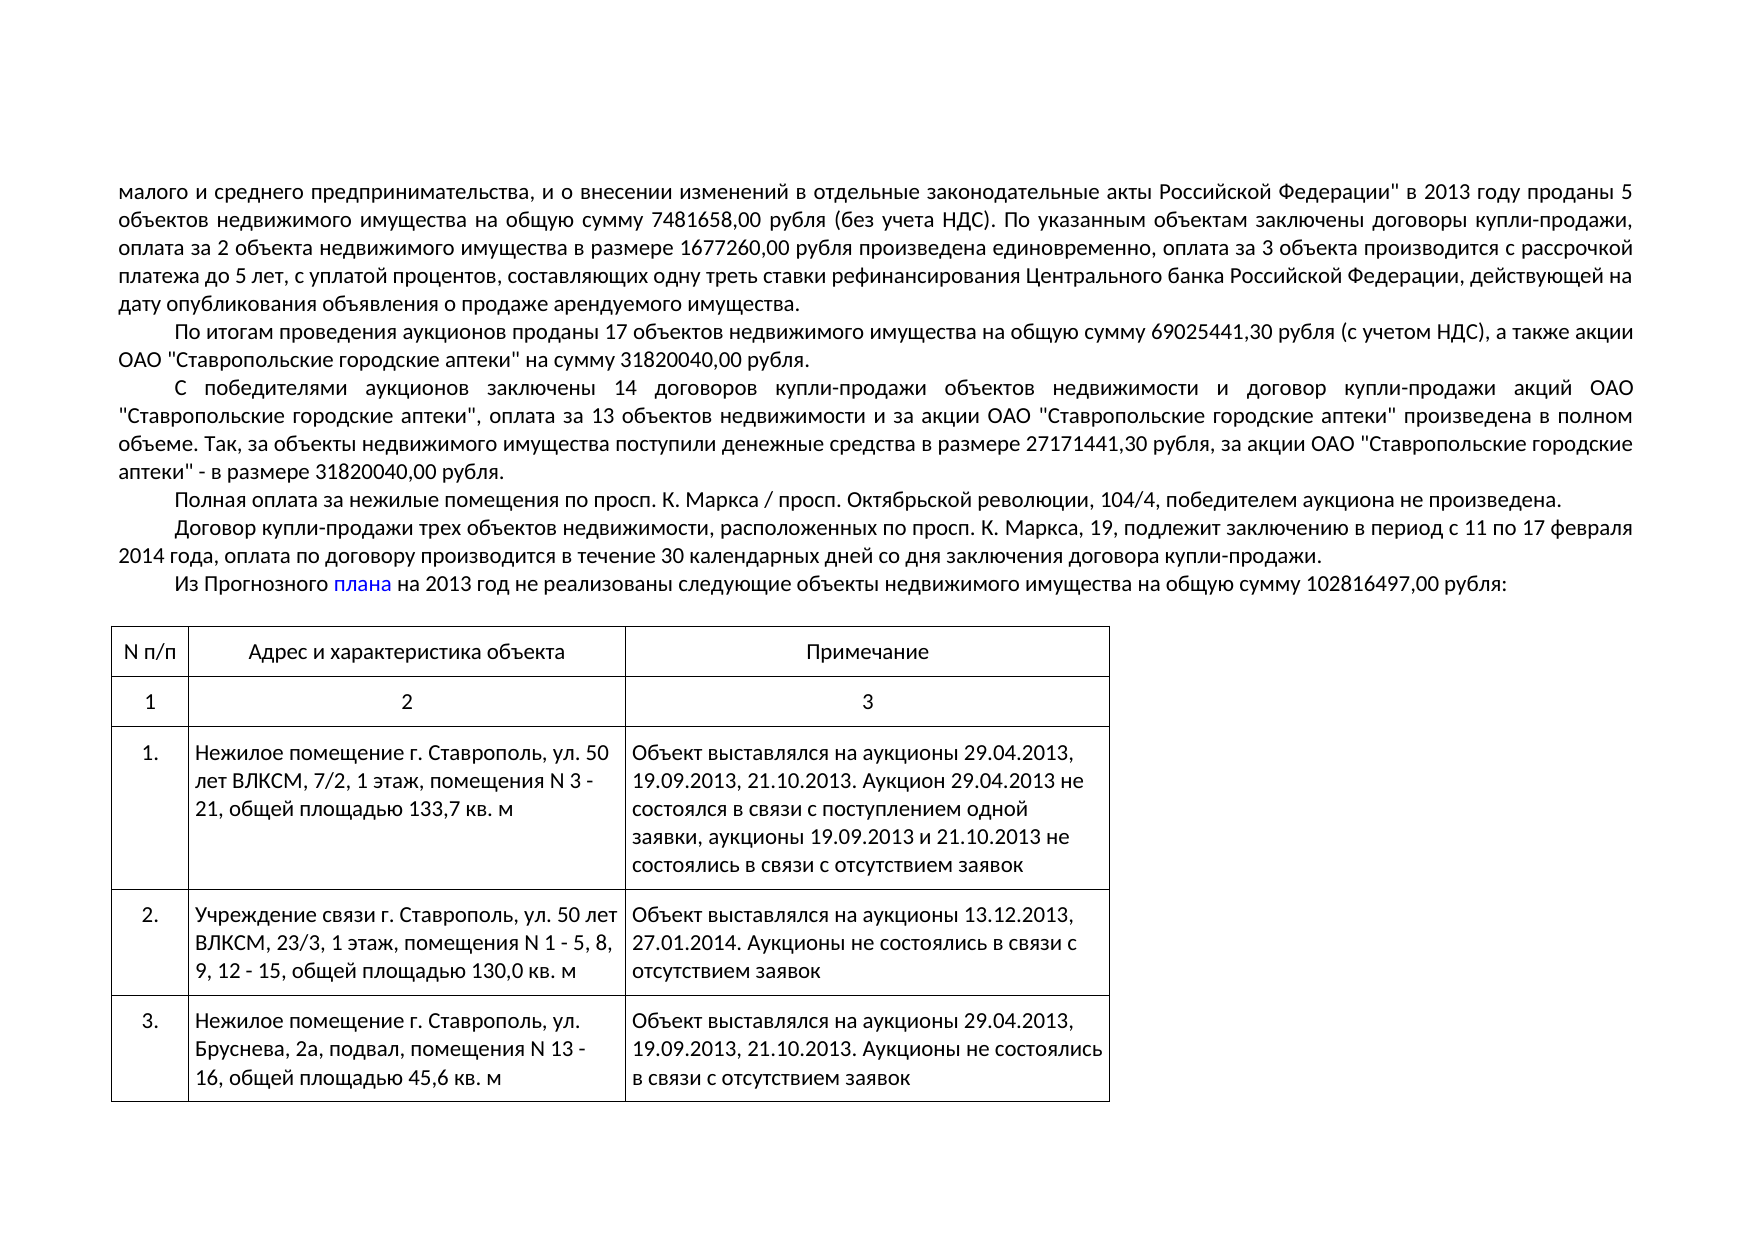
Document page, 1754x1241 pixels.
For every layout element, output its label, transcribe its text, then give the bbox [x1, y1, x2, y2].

table_cell Учреждение связи г. Ставрополь, ул. 50 лет ВЛКСМ, 23/3, 1 этаж, помещения N 1 - 5, 8, 9, 12 - 15, общей площадью 130,0 кв. м [189, 890, 625, 995]
text С победителями аукционов заключены 14 договоров купли-продажи объектов недвижимости и договор купли-продажи акций ОАО "Ставропольские городские аптеки", оплата за 13 объектов недвижимости и за акции ОАО "Ставропольские городские аптеки" произведена в полном объеме. Так, за объекты недвижимого имущества поступили денежные средства в размере 27171441,30 рубля, за акции ОАО "Ставропольские городские аптеки" - в размере 31820040,00 рубля. [118, 373, 1636, 485]
table_cell Объект выставлялся на аукционы 29.04.2013, 19.09.2013, 21.10.2013. Аукцион 29.04.2013 не состоялся в связи с поступлением одной заявки, аукционы 19.09.2013 и 21.10.2013 не состоялись в связи с отсутствием заявок [626, 727, 1109, 888]
table_cell Нежилое помещение г. Ставрополь, ул. Бруснева, 2а, подвал, помещения N 13 - 16, общей площадью 45,6 кв. м [189, 996, 625, 1101]
table_header N п/п [112, 627, 188, 676]
table_cell Объект выставлялся на аукционы 13.12.2013, 27.01.2014. Аукционы не состоялись в связи с отсутствием заявок [626, 890, 1109, 995]
table_cell 2 [189, 677, 625, 726]
text Договор купли-продажи трех объектов недвижимости, расположенных по просп. К. Маркса, 19, подлежит заключению в период с 11 по 17 февраля 2014 года, оплата по договору производится в течение 30 календарных дней со дня заключения договора купли-продажи. [118, 513, 1636, 569]
table_cell 3 [626, 677, 1109, 726]
text Из Прогнозного плана на 2013 год не реализованы следующие объекты недвижимого имущества на общую сумму 102816497,00 рубля: [118, 569, 1636, 597]
table_header Адрес и характеристика объекта [189, 627, 625, 676]
text По итогам проведения аукционов проданы 17 объектов недвижимого имущества на общую сумму 69025441,30 рубля (с учетом НДС), а также акции ОАО "Ставропольские городские аптеки" на сумму 31820040,00 рубля. [118, 317, 1636, 373]
table_cell Объект выставлялся на аукционы 29.04.2013, 19.09.2013, 21.10.2013. Аукционы не состоялись в связи с отсутствием заявок [626, 996, 1109, 1101]
table_cell 3. [112, 996, 188, 1101]
table_header Примечание [626, 627, 1109, 676]
table_cell 1. [112, 727, 188, 888]
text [118, 177, 1636, 317]
table_cell Нежилое помещение г. Ставрополь, ул. 50 лет ВЛКСМ, 7/2, 1 этаж, помещения N 3 - 21, общей площадью 133,7 кв. м [189, 727, 625, 888]
table_cell 1 [112, 677, 188, 726]
table_cell 2. [112, 890, 188, 995]
text Полная оплата за нежилые помещения по просп. К. Маркса / просп. Октябрьской революции, 104/4, победителем аукциона не произведена. [118, 485, 1636, 513]
